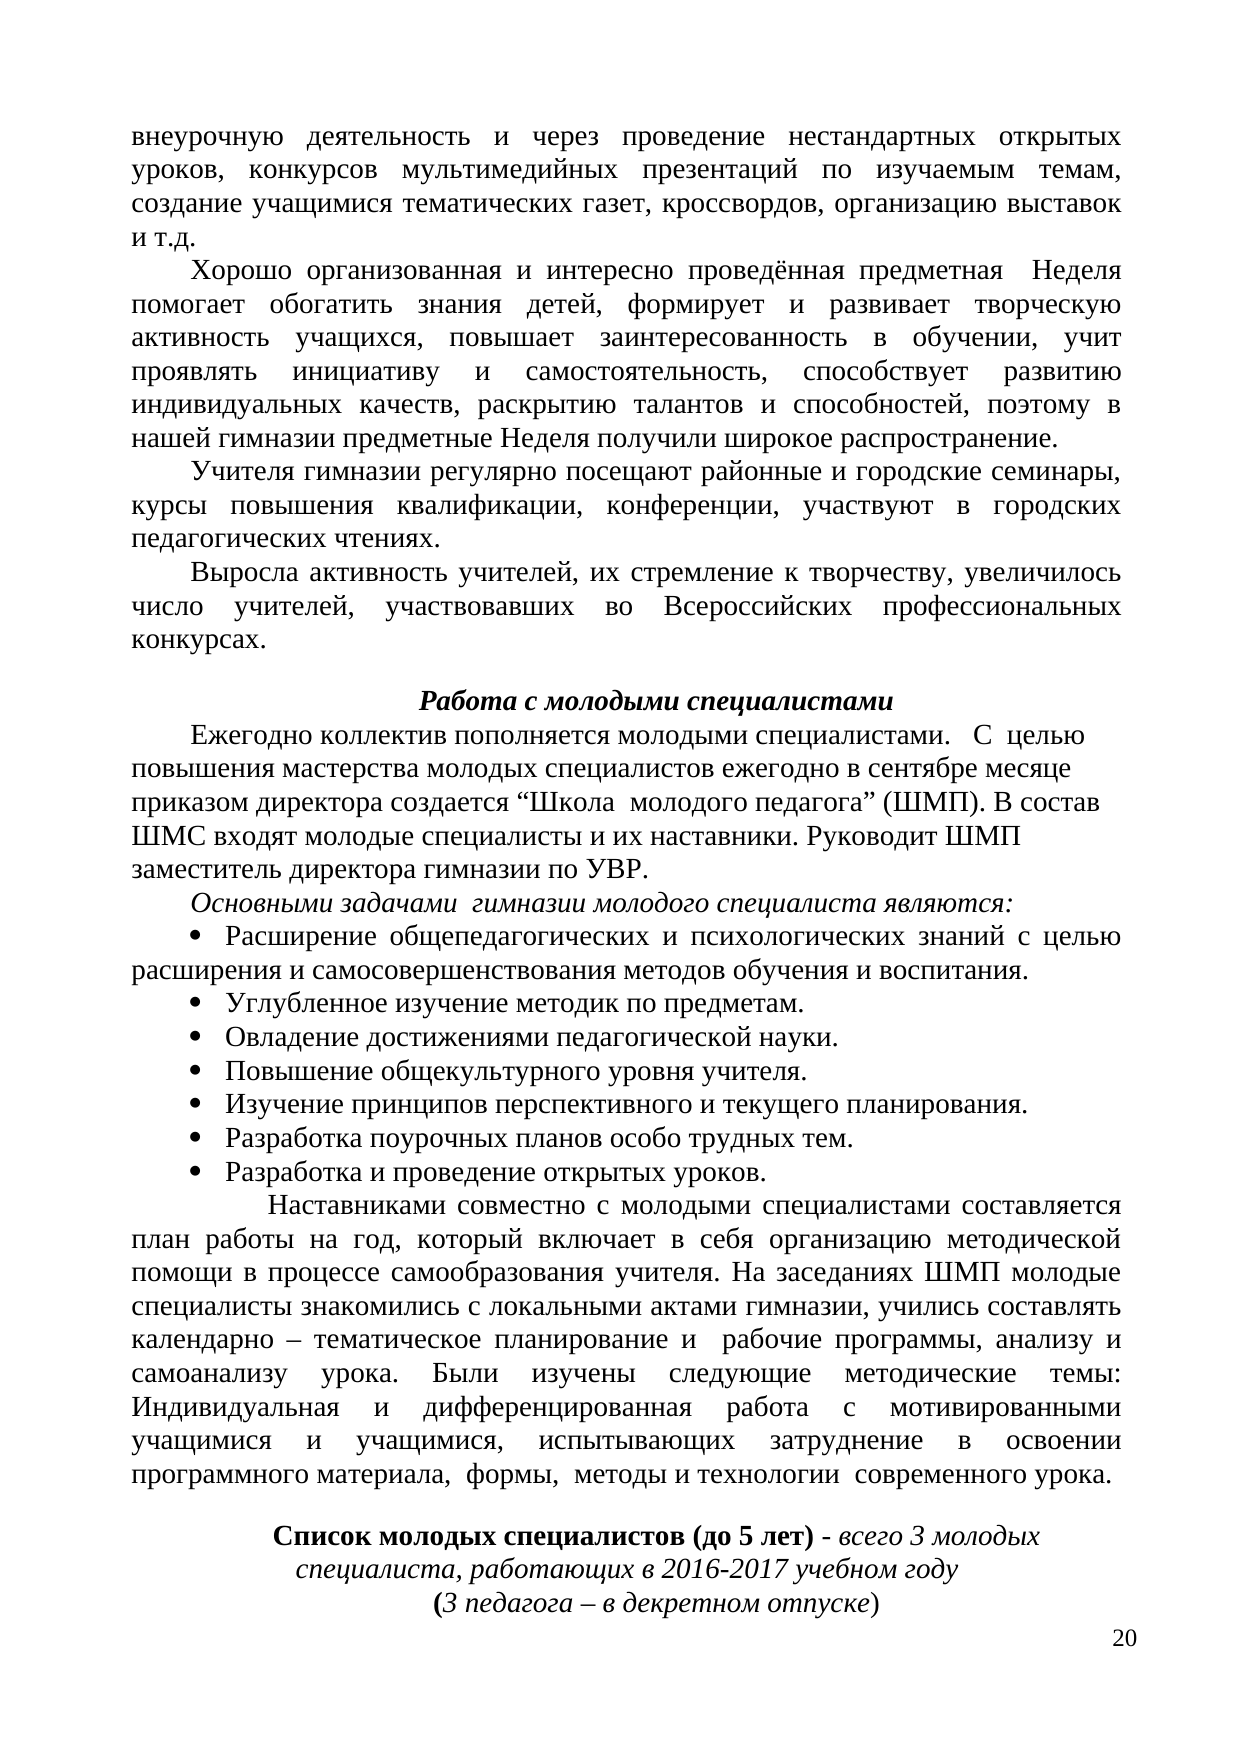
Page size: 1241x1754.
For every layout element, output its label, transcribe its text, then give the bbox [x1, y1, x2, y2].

list Расширение общепедагогических и психологических знаний с целью расширения и самосовершенствования методов обучения и воспитания. [131, 918, 1122, 986]
text Ежегодно коллектив пополняется молодыми специалистами. С целью повышения мастерства молодых специалистов ежегодно в сентябре месяце приказом директора создается “Школа молодого педагога” (ШМП). В состав ШМС входят молодые специалисты и их наставники. Руководит ШМП заместитель директора гимназии по УВР. [131, 717, 1122, 885]
list Овладение достижениями педагогической науки. [131, 1019, 1122, 1053]
text Список молодых специалистов (до 5 лет) - всего 3 молодых специалиста, работающих в 2016-2017 учебном году [131, 1518, 1122, 1585]
list Разработка поурочных планов особо трудных тем. [131, 1120, 1122, 1154]
text Хорошо организованная и интересно проведённая предметная Неделя помогает обогатить знания детей, формирует и развивает творческую активность учащихся, повышает заинтересованность в обучении, учит проявлять инициативу и самостоятельность, способствует развитию индивидуальных качеств, раскрытию талантов и способностей, поэтому в нашей гимназии предметные Неделя получили широкое распространение. [131, 252, 1122, 453]
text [131, 118, 1122, 252]
list Углубленное изучение методик по предметам. [131, 986, 1122, 1019]
text Наставниками совместно с молодыми специалистами составляется план работы на год, который включает в себя организацию методической помощи в процессе самообразования учителя. На заседаниях ШМП молодые специалисты знакомились с локальными актами гимназии, учились составлять календарно – тематическое планирование и рабочие программы, анализу и самоанализу урока. Были изучены следующие методические темы: Индивидуальная и дифференцированная работа с мотивированными учащимися и учащимися, испытывающих затруднение в освоении программного материала, формы, методы и технологии современного урока. [131, 1187, 1122, 1489]
text Выросла активность учителей, их стремление к творчеству, увеличилось число учителей, участвовавших во Всероссийских профессиональных конкурсах. [131, 554, 1122, 655]
list Изучение принципов перспективного и текущего планирования. [131, 1086, 1122, 1120]
list Разработка и проведение открытых уроков. [131, 1154, 1122, 1187]
text Учителя гимназии регулярно посещают районные и городские семинары, курсы повышения квалификации, конференции, участвуют в городских педагогических чтениях. [131, 453, 1122, 554]
text Работа с молодыми специалистами [131, 683, 1122, 717]
text (3 педагога – в декретном отпуске) [131, 1585, 1122, 1619]
text Основными задачами гимназии молодого специалиста являются: [131, 885, 1122, 918]
list Повышение общекультурного уровня учителя. [131, 1053, 1122, 1086]
